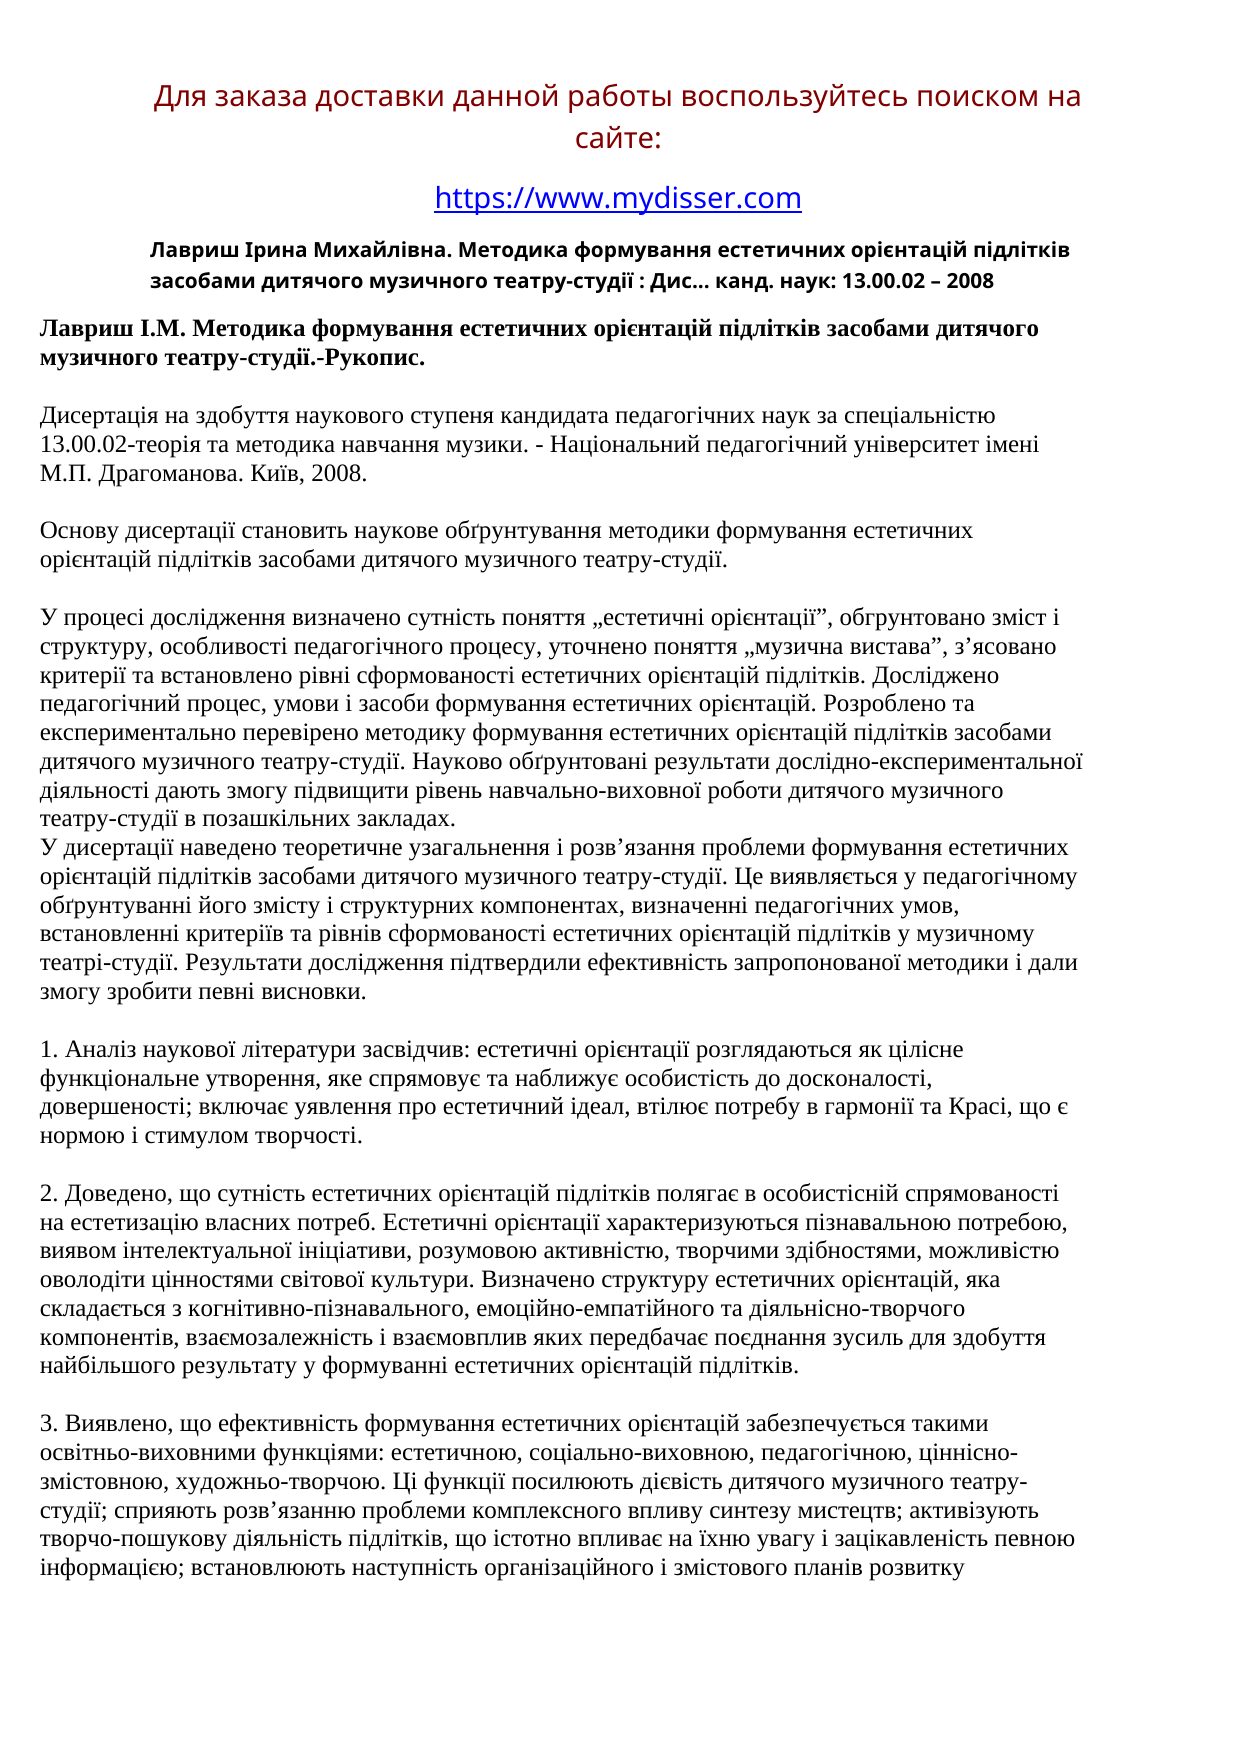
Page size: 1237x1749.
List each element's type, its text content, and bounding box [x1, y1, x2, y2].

table_cell [40, 832, 1086, 1581]
table_header [40, 314, 1086, 832]
text Лавриш Ірина Михайлівна. Методика формування естетичних орієнтацій підлітків засобами дитячого музичного театру-студії : Дис... канд. наук: 13.00.02 – 2008 [150, 236, 1086, 294]
